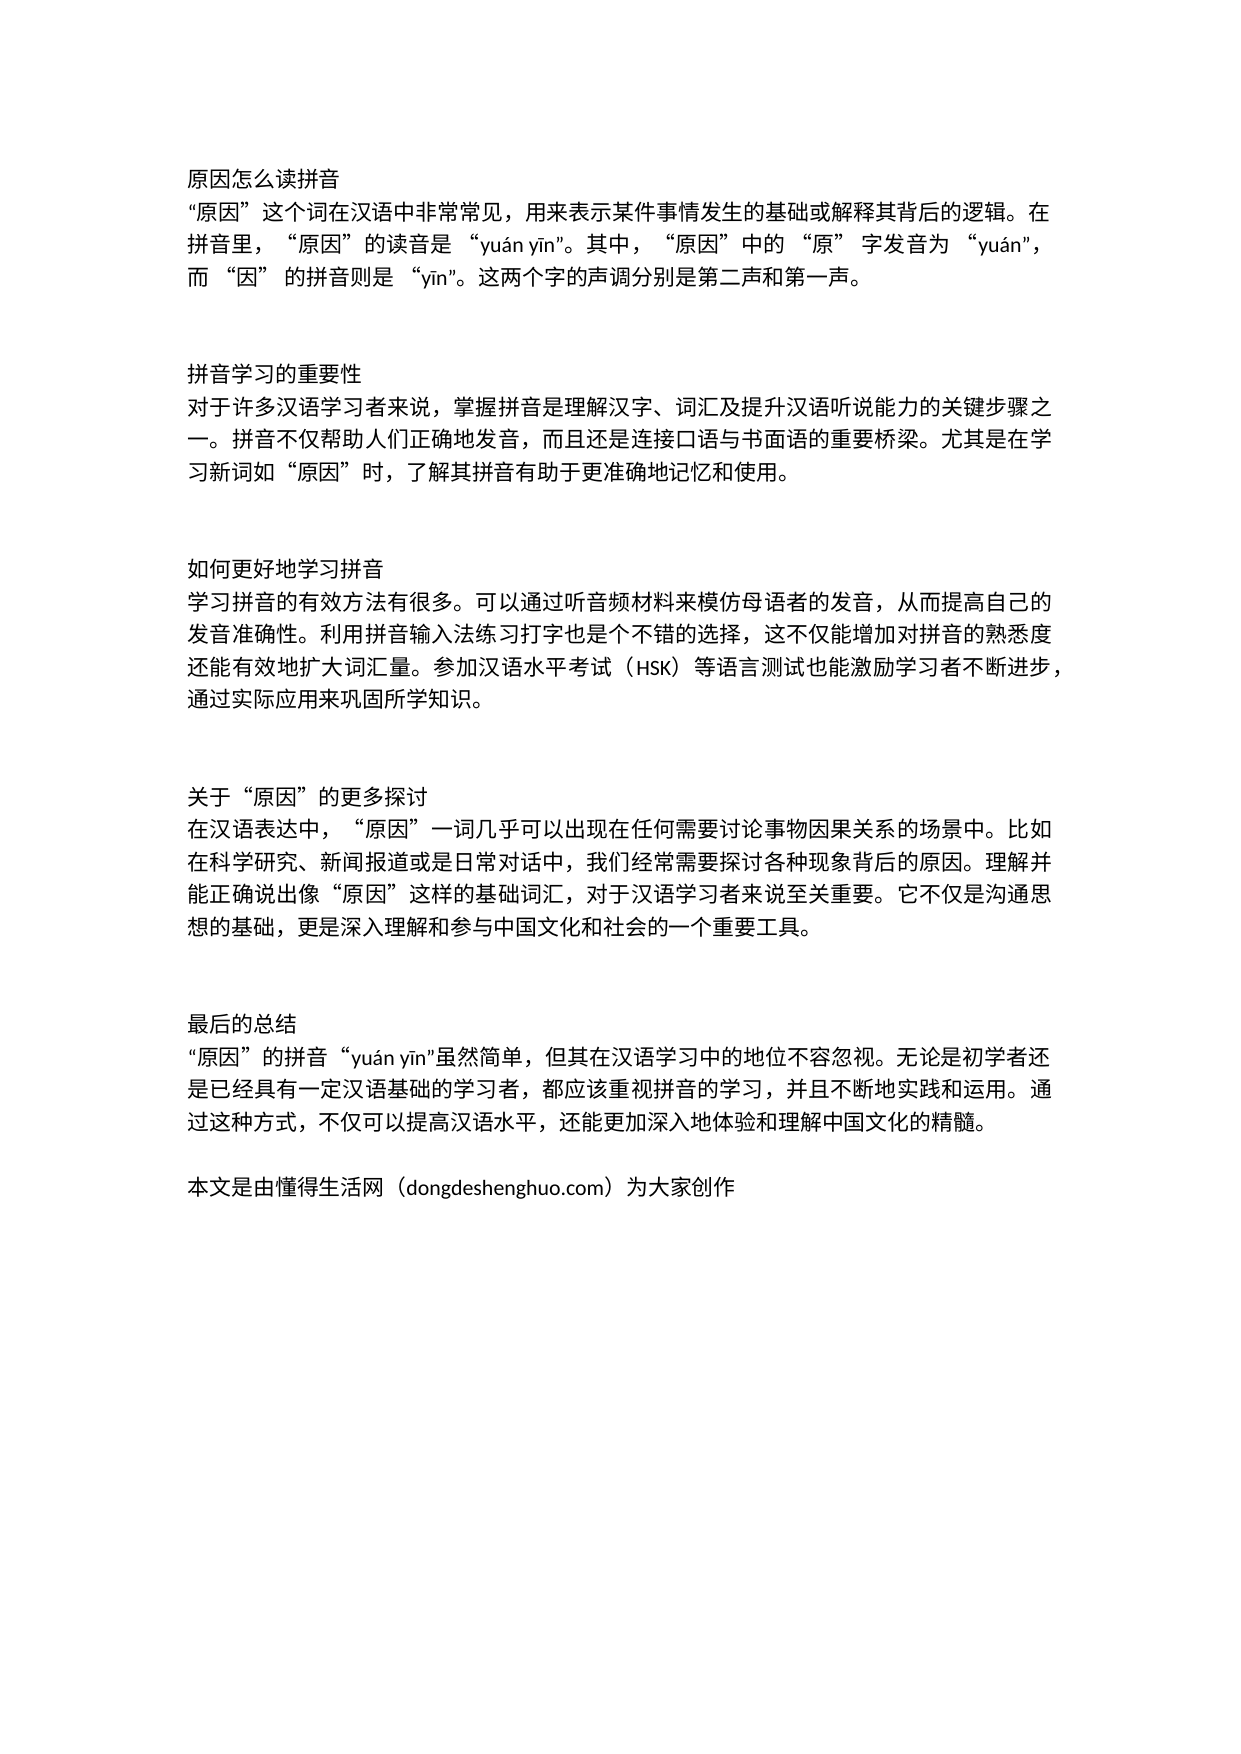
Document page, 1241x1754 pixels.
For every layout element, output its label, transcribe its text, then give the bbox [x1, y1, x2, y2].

text 学习拼音的有效方法有很多。可以通过听音频材料来模仿母语者的发音，从而提高自己的发音准确性。利用拼音输入法练习打字也是个不错的选择，这不仅能增加对拼音的熟悉度，还能有效地扩大词汇量。参加汉语水平考试（HSK）等语言测试也能激励学习者不断进步，通过实际应用来巩固所学知识。 [187, 584, 1053, 714]
text 对于许多汉语学习者来说，掌握拼音是理解汉字、词汇及提升汉语听说能力的关键步骤之一。拼音不仅帮助人们正确地发音，而且还是连接口语与书面语的重要桥梁。尤其是在学习新词如“原因”时，了解其拼音有助于更准确地记忆和使用。 [187, 389, 1053, 487]
text 拼音学习的重要性 [187, 357, 1053, 389]
text 本文是由懂得生活网（dongdeshenghuo.com）为大家创作 [187, 1169, 1053, 1202]
text 如何更好地学习拼音 [187, 552, 1053, 584]
text 最后的总结 [187, 1007, 1053, 1039]
text “原因”这个词在汉语中非常常见，用来表示某件事情发生的基础或解释其背后的逻辑。在拼音里，“原因”的读音是 “yuán yīn”。其中，“原因”中的 “原” 字发音为 “yuán”，而 “因” 的拼音则是 “yīn”。这两个字的声调分别是第二声和第一声。 [187, 194, 1053, 292]
text 关于“原因”的更多探讨 [187, 779, 1053, 812]
text 原因怎么读拼音 [187, 162, 1053, 194]
text 在汉语表达中，“原因”一词几乎可以出现在任何需要讨论事物因果关系的场景中。比如，在科学研究、新闻报道或是日常对话中，我们经常需要探讨各种现象背后的原因。理解并能正确说出像“原因”这样的基础词汇，对于汉语学习者来说至关重要。它不仅是沟通思想的基础，更是深入理解和参与中国文化和社会的一个重要工具。 [187, 812, 1053, 942]
text “原因”的拼音“yuán yīn”虽然简单，但其在汉语学习中的地位不容忽视。无论是初学者还是已经具有一定汉语基础的学习者，都应该重视拼音的学习，并且不断地实践和运用。通过这种方式，不仅可以提高汉语水平，还能更加深入地体验和理解中国文化的精髓。 [187, 1039, 1053, 1137]
